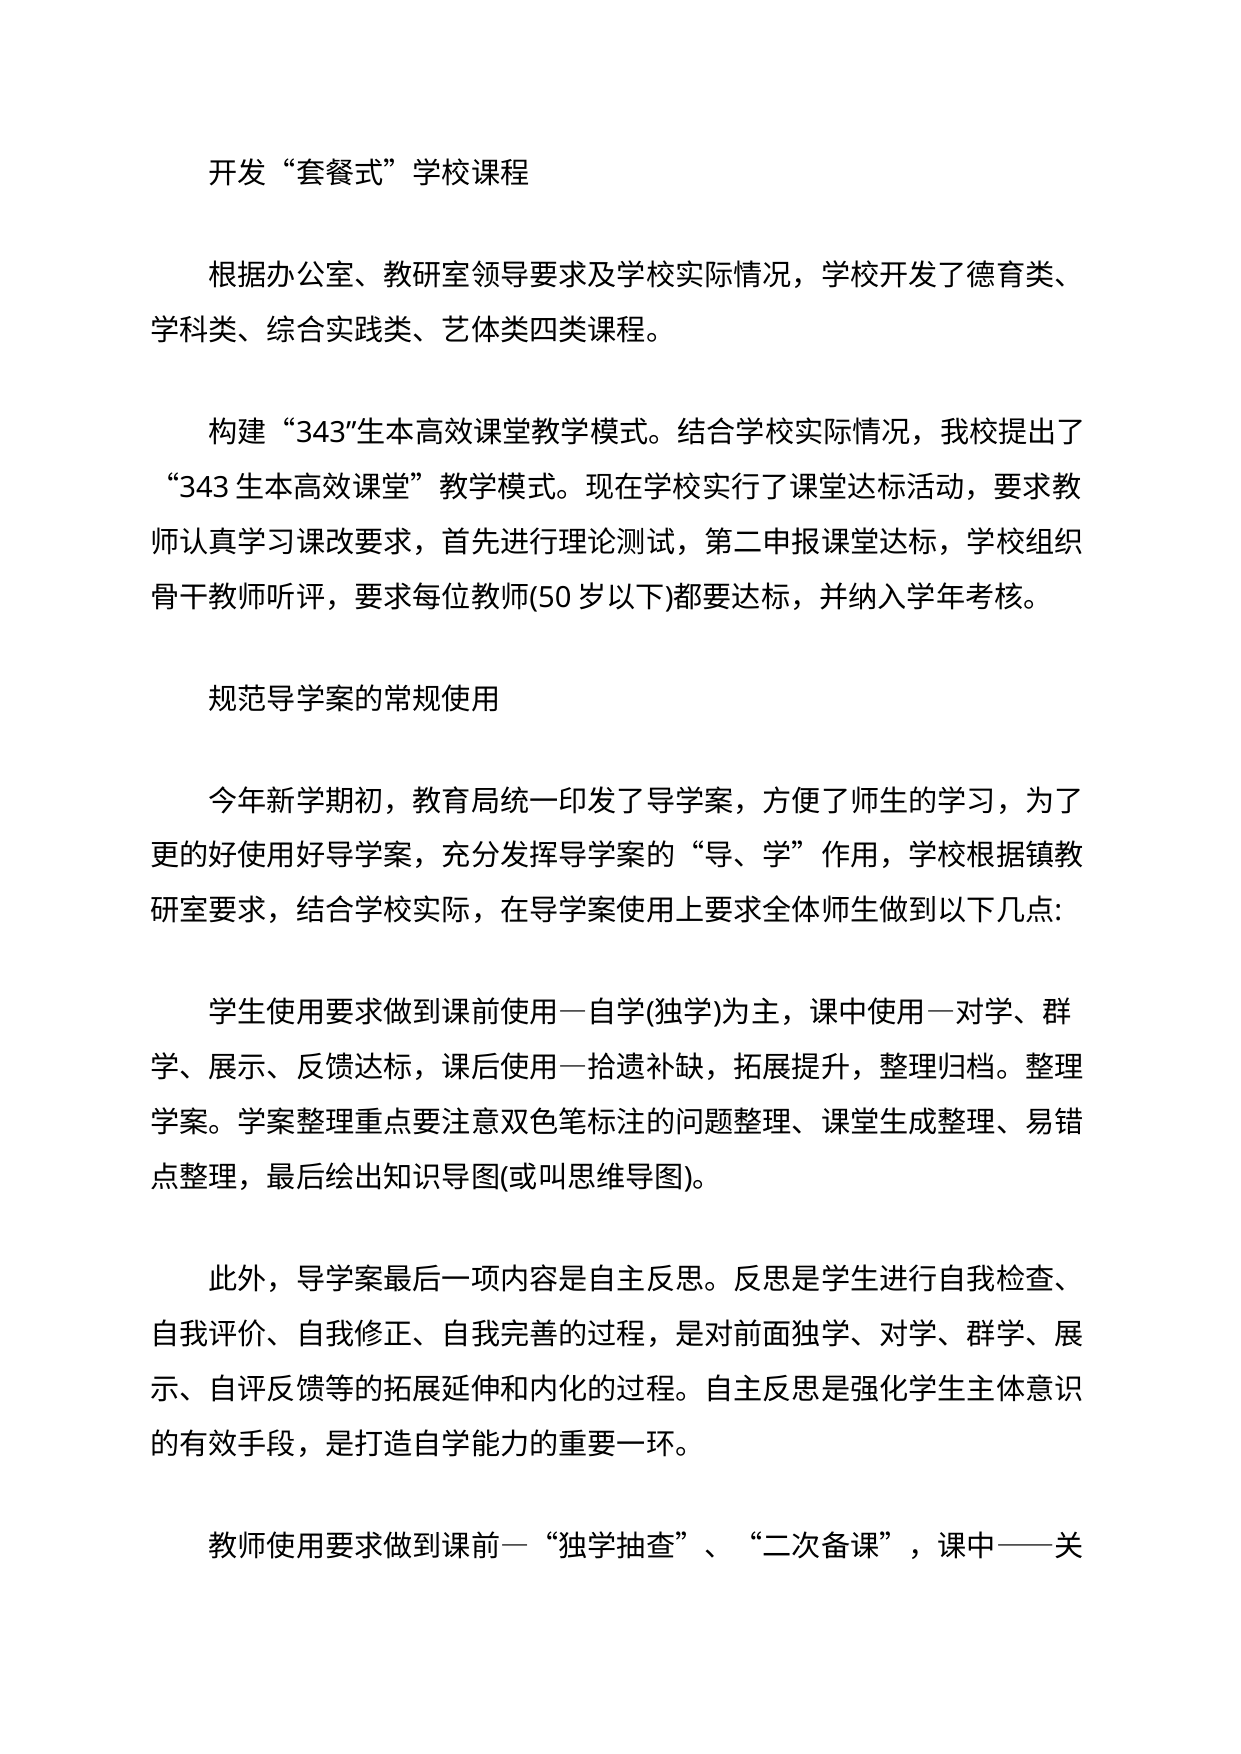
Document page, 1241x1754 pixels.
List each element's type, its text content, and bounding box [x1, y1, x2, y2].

text 开发“套餐式”学校课程 [150, 150, 1090, 192]
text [150, 1522, 1090, 1564]
text 学生使用要求做到课前使用—自学(独学)为主，课中使用—对学、群学、展示、反馈达标，课后使用—拾遗补缺，拓展提升，整理归档。整理学案。学案整理重点要注意双色笔标注的问题整理、课堂生成整理、易错点整理，最后绘出知识导图(或叫思维导图)。 [150, 989, 1090, 1196]
text 根据办公室、教研室领导要求及学校实际情况，学校开发了德育类、学科类、综合实践类、艺体类四类课程。 [150, 252, 1090, 349]
text 此外，导学案最后一项内容是自主反思。反思是学生进行自我检查、自我评价、自我修正、自我完善的过程，是对前面独学、对学、群学、展示、自评反馈等的拓展延伸和内化的过程。自主反思是强化学生主体意识的有效手段，是打造自学能力的重要一环。 [150, 1256, 1090, 1463]
text 规范导学案的常规使用 [150, 675, 1090, 718]
text 构建“343”生本高效课堂教学模式。结合学校实际情况，我校提出了“343生本高效课堂”教学模式。现在学校实行了课堂达标活动，要求教师认真学习课改要求，首先进行理论测试，第二申报课堂达标，学校组织骨干教师听评，要求每位教师(50岁以下)都要达标，并纳入学年考核。 [150, 408, 1090, 616]
text 今年新学期初，教育局统一印发了导学案，方便了师生的学习，为了更的好使用好导学案，充分发挥导学案的“导、学”作用，学校根据镇教研室要求，结合学校实际，在导学案使用上要求全体师生做到以下几点: [150, 777, 1090, 929]
